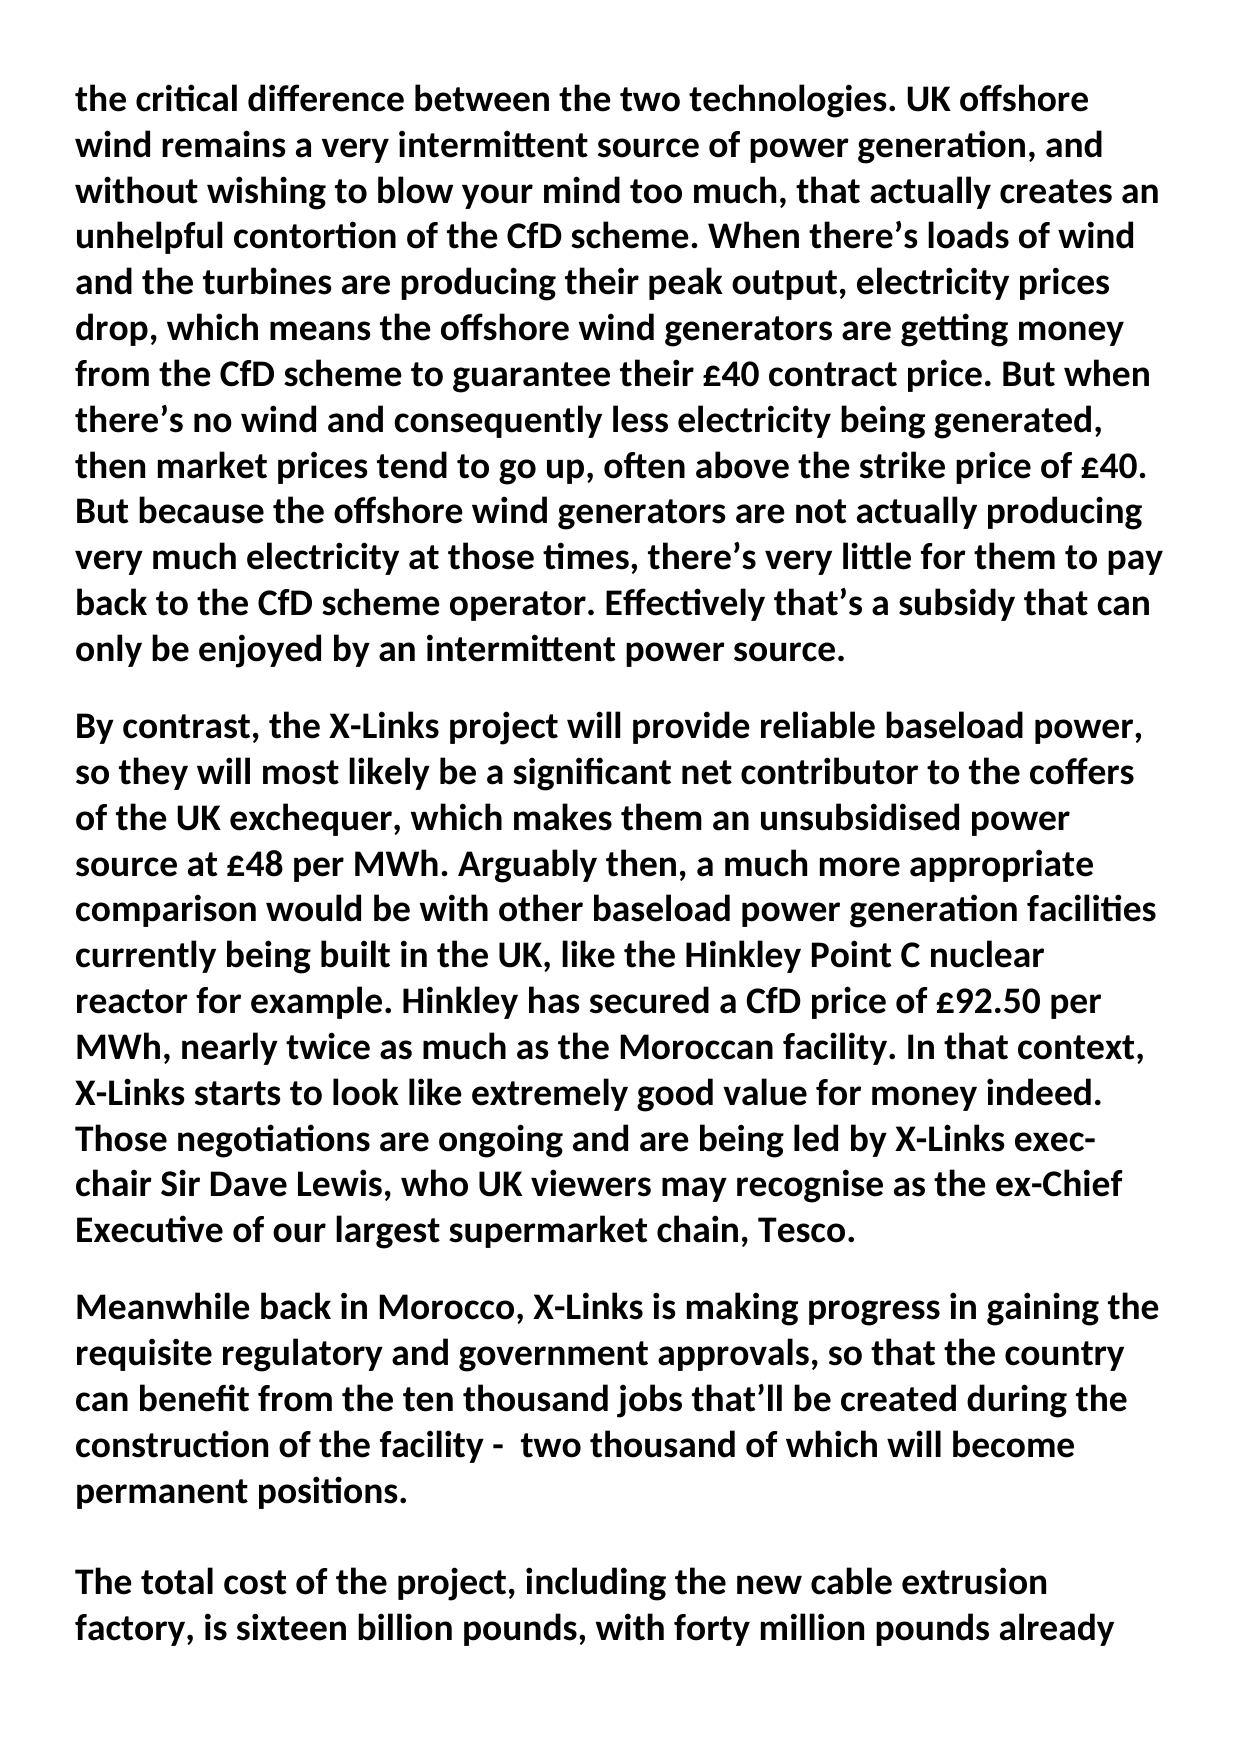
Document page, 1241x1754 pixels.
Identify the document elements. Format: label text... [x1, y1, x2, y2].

text By contrast, the X-Links project will provide reliable baseload power, so they will most likely be a significant net contributor to the coffers of the UK exchequer, which makes them an unsubsidised power source at £48 per MWh. Arguably then, a much more appropriate comparison would be with other baseload power generation facilities currently being built in the UK, like the Hinkley Point C nuclear reactor for example. Hinkley has secured a CfD price of £92.50 per MWh, nearly twice as much as the Moroccan facility. In that context, X-Links starts to look like extremely good value for money indeed. Those negotiations are ongoing and are being led by X-Links exec- chair Sir Dave Lewis, who UK viewers may recognise as the ex-Chief Executive of our largest supermarket chain, Tesco. [75, 702, 1165, 1252]
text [75, 1558, 1165, 1650]
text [75, 75, 1165, 671]
text Meanwhile back in Morocco, X-Links is making progress in gaining the requisite regulatory and government approvals, so that the country can benefit from the ten thousand jobs that’ll be created during the construction of the facility - two thousand of which will become permanent positions. [75, 1283, 1165, 1512]
